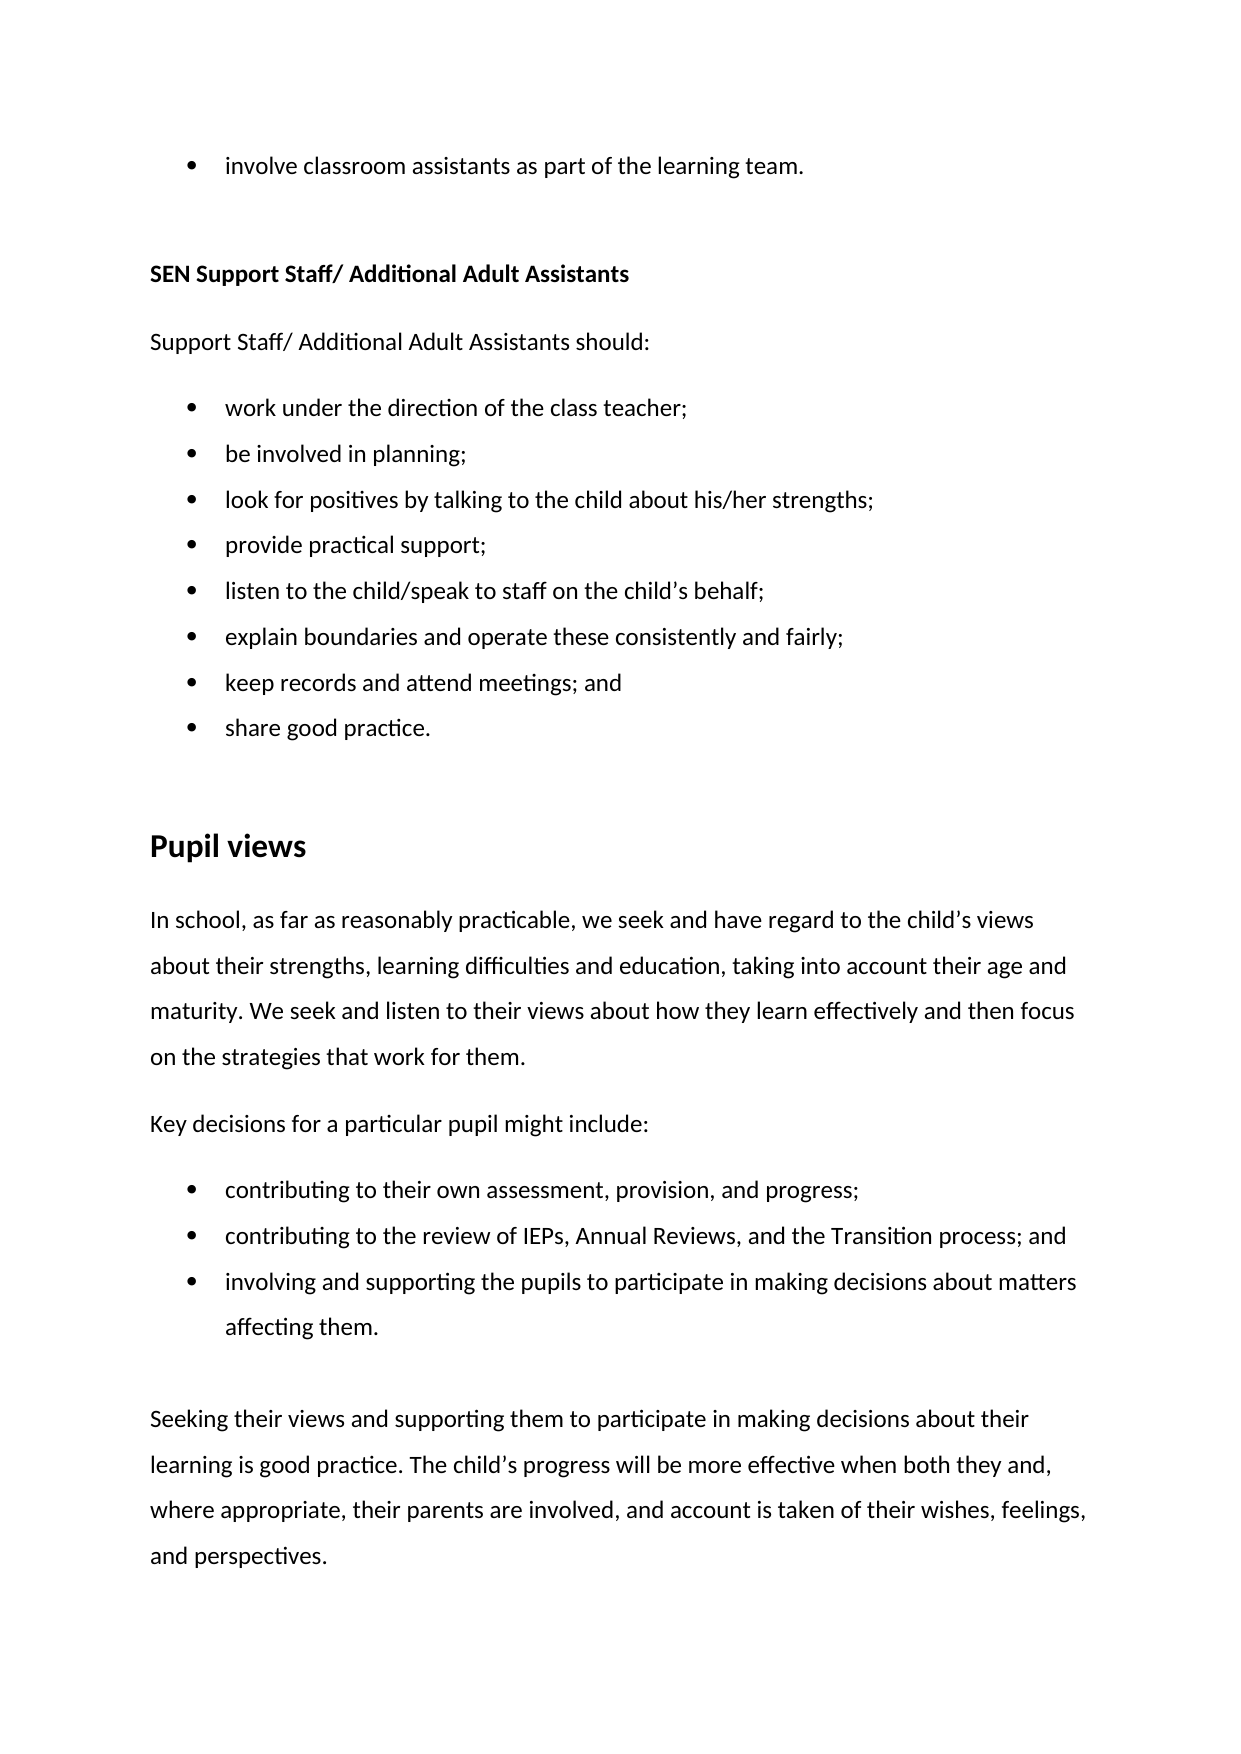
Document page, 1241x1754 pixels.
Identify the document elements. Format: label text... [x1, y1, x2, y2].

list listen to the child/speak to staff on the child’s behalf; [187, 575, 1090, 606]
list explain boundaries and operate these consistently and fairly; [187, 621, 1090, 651]
text Key decisions for a particular pupil might include: [150, 1108, 1090, 1138]
text Support Staff/ Additional Adult Assistants should: [150, 326, 1090, 356]
subtitle Pupil views [150, 825, 1090, 866]
text Seeking their views and supporting them to participate in making decisions about their learning is good practice. The child’s progress will be more effective when both they and, where appropriate, their parents are involved, and account is taken of their wishes, feelings, and perspectives. [150, 1403, 1090, 1571]
text In school, as far as reasonably practicable, we seek and have regard to the child’s views about their strengths, learning difficulties and education, taking into account their age and maturity. We seek and listen to their views about how they learn effectively and then focus on the strategies that work for them. [150, 904, 1090, 1072]
list look for positives by talking to the child about his/her strengths; [187, 484, 1090, 514]
list share good practice. [187, 712, 1090, 743]
list be involved in planning; [187, 438, 1090, 468]
list provide practical support; [187, 529, 1090, 560]
list involving and supporting the pupils to participate in making decisions about matters affecting them. [187, 1266, 1090, 1342]
list involve classroom assistants as part of the learning team. [187, 150, 1090, 181]
subtitle SEN Support Staff/ Additional Adult Assistants [150, 258, 1090, 289]
list keep records and attend meetings; and [187, 667, 1090, 697]
list work under the direction of the class teacher; [187, 392, 1090, 423]
list contributing to their own assessment, provision, and progress; [187, 1174, 1090, 1205]
list contributing to the review of IEPs, Annual Reviews, and the Transition process; and [187, 1220, 1090, 1251]
